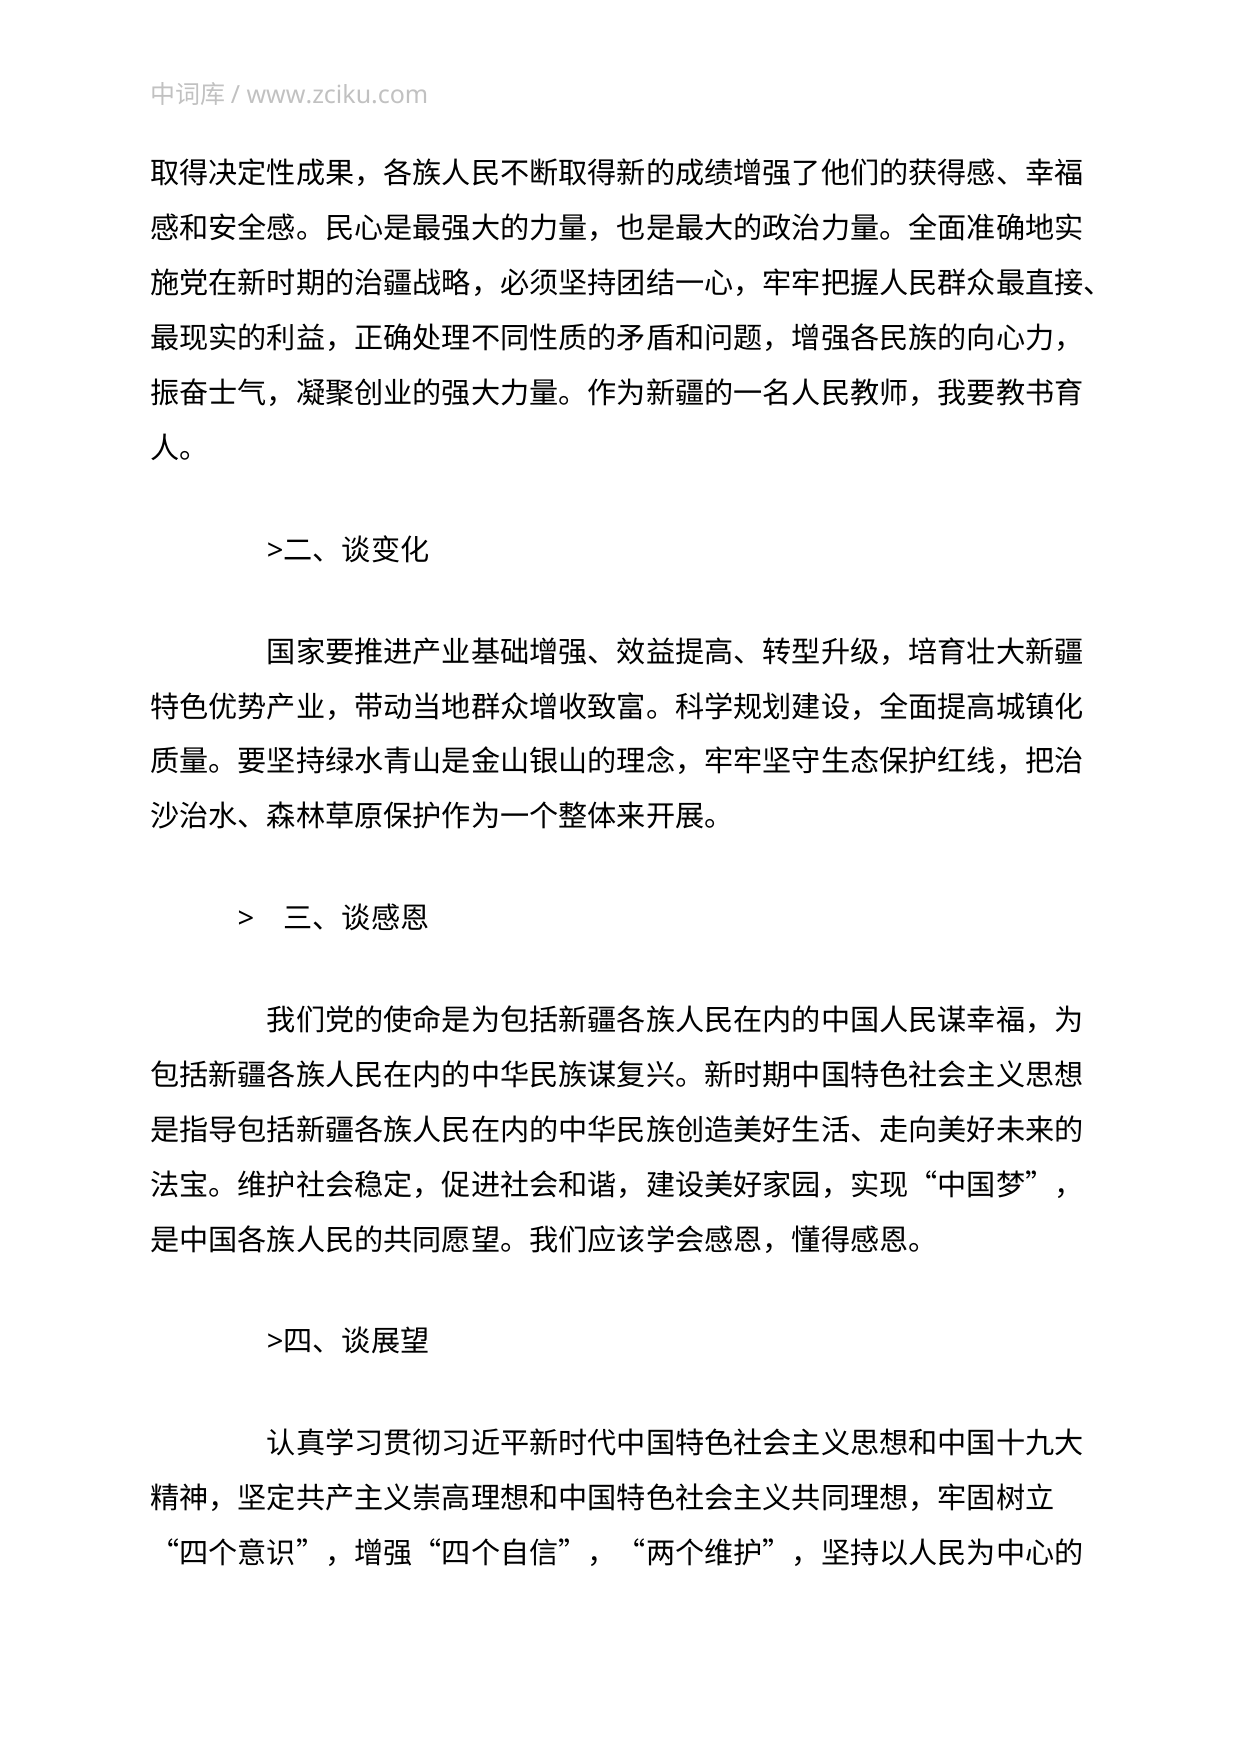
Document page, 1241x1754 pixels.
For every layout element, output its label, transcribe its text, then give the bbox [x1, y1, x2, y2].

text > 三、谈感恩 [150, 895, 1090, 937]
text >四、谈展望 [150, 1318, 1090, 1360]
text >二、谈变化 [150, 526, 1090, 569]
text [150, 150, 1090, 467]
text 我们党的使命是为包括新疆各族人民在内的中国人民谋幸福，为包括新疆各族人民在内的中华民族谋复兴。新时期中国特色社会主义思想是指导包括新疆各族人民在内的中华民族创造美好生活、走向美好未来的法宝。维护社会稳定，促进社会和谐，建设美好家园，实现“中国梦”，是中国各族人民的共同愿望。我们应该学会感恩，懂得感恩。 [150, 997, 1090, 1258]
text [150, 1420, 1090, 1572]
text 国家要推进产业基础增强、效益提高、转型升级，培育壮大新疆特色优势产业，带动当地群众增收致富。科学规划建设，全面提高城镇化质量。要坚持绿水青山是金山银山的理念，牢牢坚守生态保护红线，把治沙治水、森林草原保护作为一个整体来开展。 [150, 628, 1090, 835]
